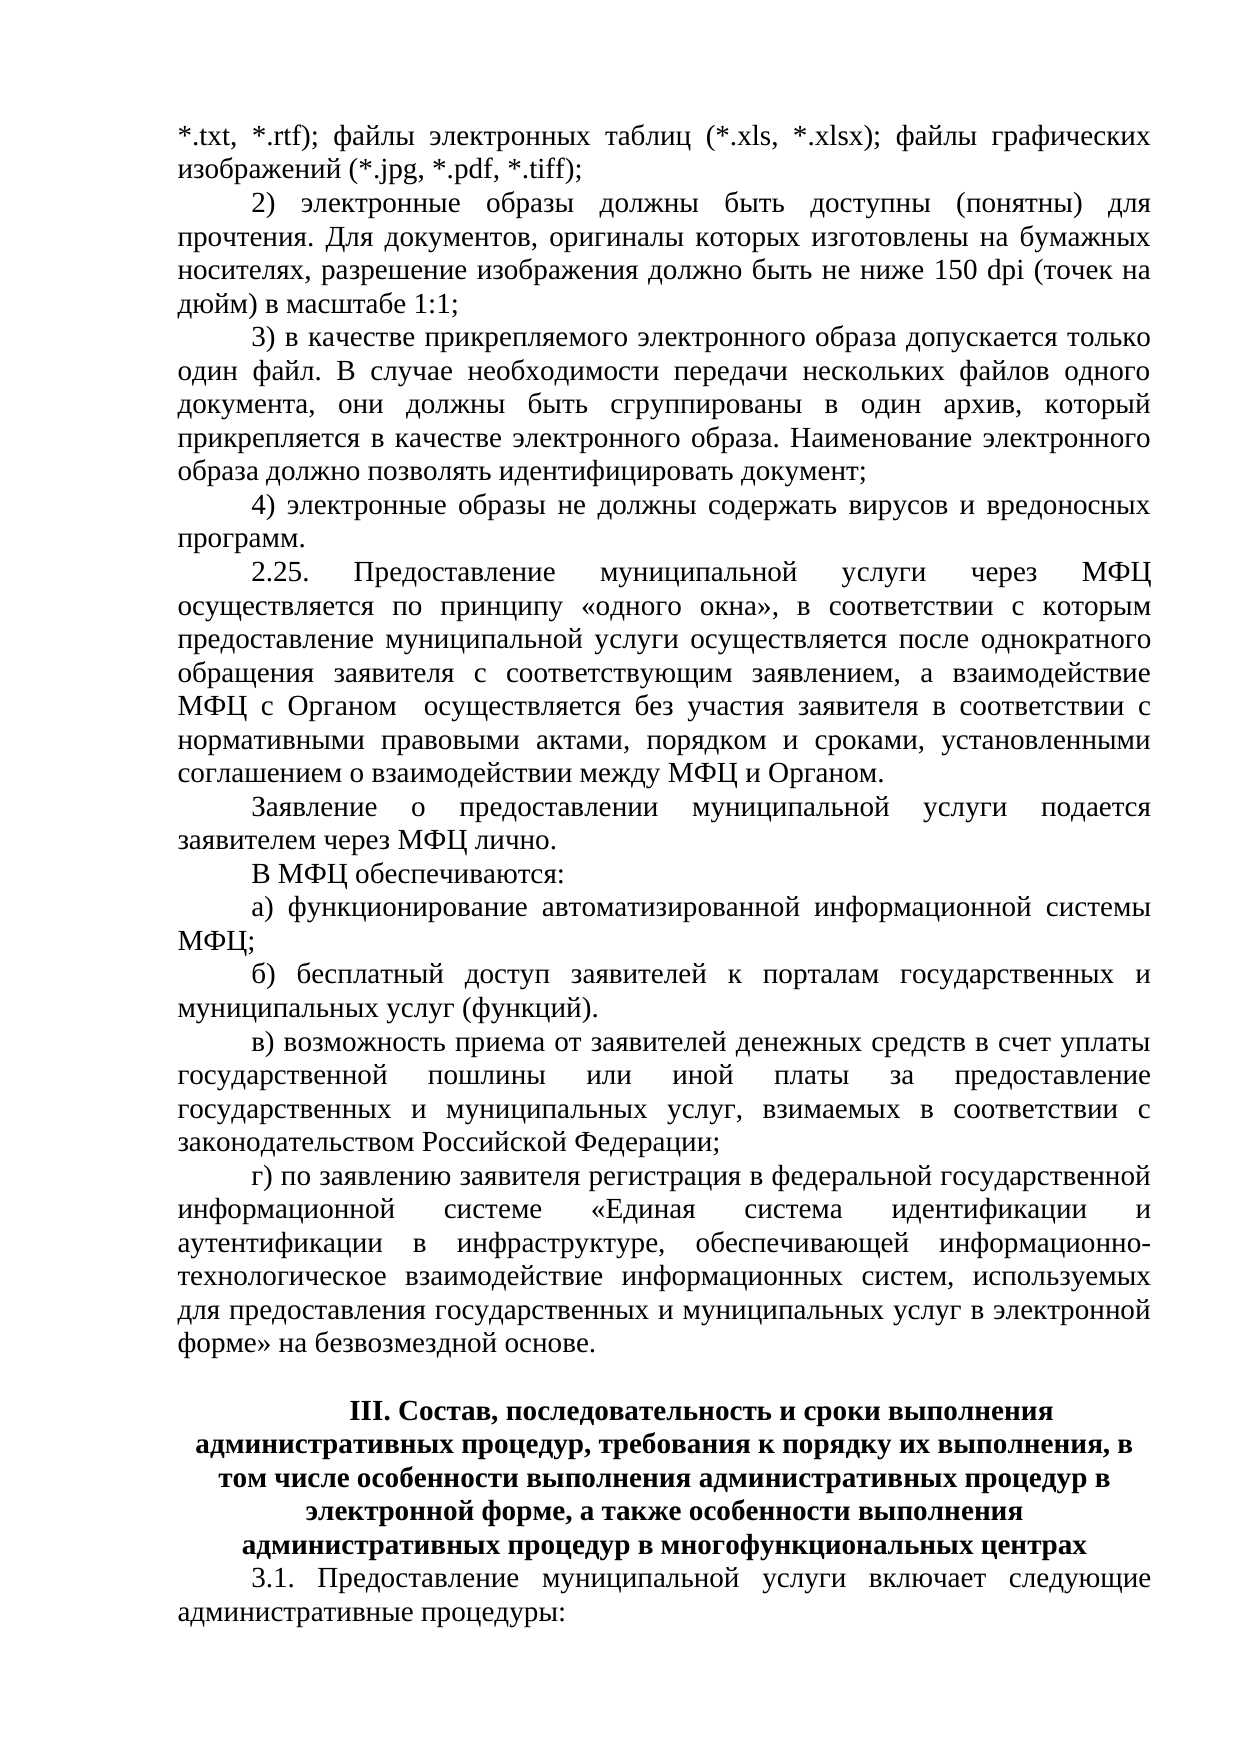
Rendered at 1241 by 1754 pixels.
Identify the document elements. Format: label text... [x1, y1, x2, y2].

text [177, 118, 1152, 185]
text В МФЦ обеспечиваются: [177, 856, 1152, 889]
text б) бесплатный доступ заявителей к порталам государственных и муниципальных услуг (функций). [177, 957, 1152, 1024]
text Заявление о предоставлении муниципальной услуги подается заявителем через МФЦ лично. [177, 789, 1152, 856]
text III. Состав, последовательность и сроки выполнения административных процедур, требования к порядку их выполнения, в том числе особенности выполнения административных процедур в электронной форме, а также особенности выполнения административных процедур в многофункциональных центрах [177, 1393, 1152, 1560]
text 2.25. Предоставление муниципальной услуги через МФЦ осуществляется по принципу «одного окна», в соответствии с которым предоставление муниципальной услуги осуществляется после однократного обращения заявителя с соответствующим заявлением, а взаимодействие МФЦ с Органом осуществляется без участия заявителя в соответствии с нормативными правовыми актами, порядком и сроками, установленными соглашением о взаимодействии между МФЦ и Органом. [177, 554, 1152, 789]
text 3) в качестве прикрепляемого электронного образа допускается только один файл. В случае необходимости передачи нескольких файлов одного документа, они должны быть сгруппированы в один архив, который прикрепляется в качестве электронного образа. Наименование электронного образа должно позволять идентифицировать документ; [177, 319, 1152, 487]
text в) возможность приема от заявителей денежных средств в счет уплаты государственной пошлины или иной платы за предоставление государственных и муниципальных услуг, взимаемых в соответствии с законодательством Российской Федерации; [177, 1024, 1152, 1158]
text а) функционирование автоматизированной информационной системы МФЦ; [177, 889, 1152, 957]
text г) по заявлению заявителя регистрация в федеральной государственной информационной системе «Единая система идентификации и аутентификации в инфраструктуре, обеспечивающей информационно-технологическое взаимодействие информационных систем, используемых для предоставления государственных и муниципальных услуг в электронной форме» на безвозмездной основе. [177, 1158, 1152, 1359]
text 2) электронные образы должны быть доступны (понятны) для прочтения. Для документов, оригиналы которых изготовлены на бумажных носителях, разрешение изображения должно быть не ниже 150 dpi (точек на дюйм) в масштабе 1:1; [177, 185, 1152, 319]
text 3.1. Предоставление муниципальной услуги включает следующие административные процедуры: [177, 1560, 1152, 1627]
text 4) электронные образы не должны содержать вирусов и вредоносных программ. [177, 487, 1152, 554]
